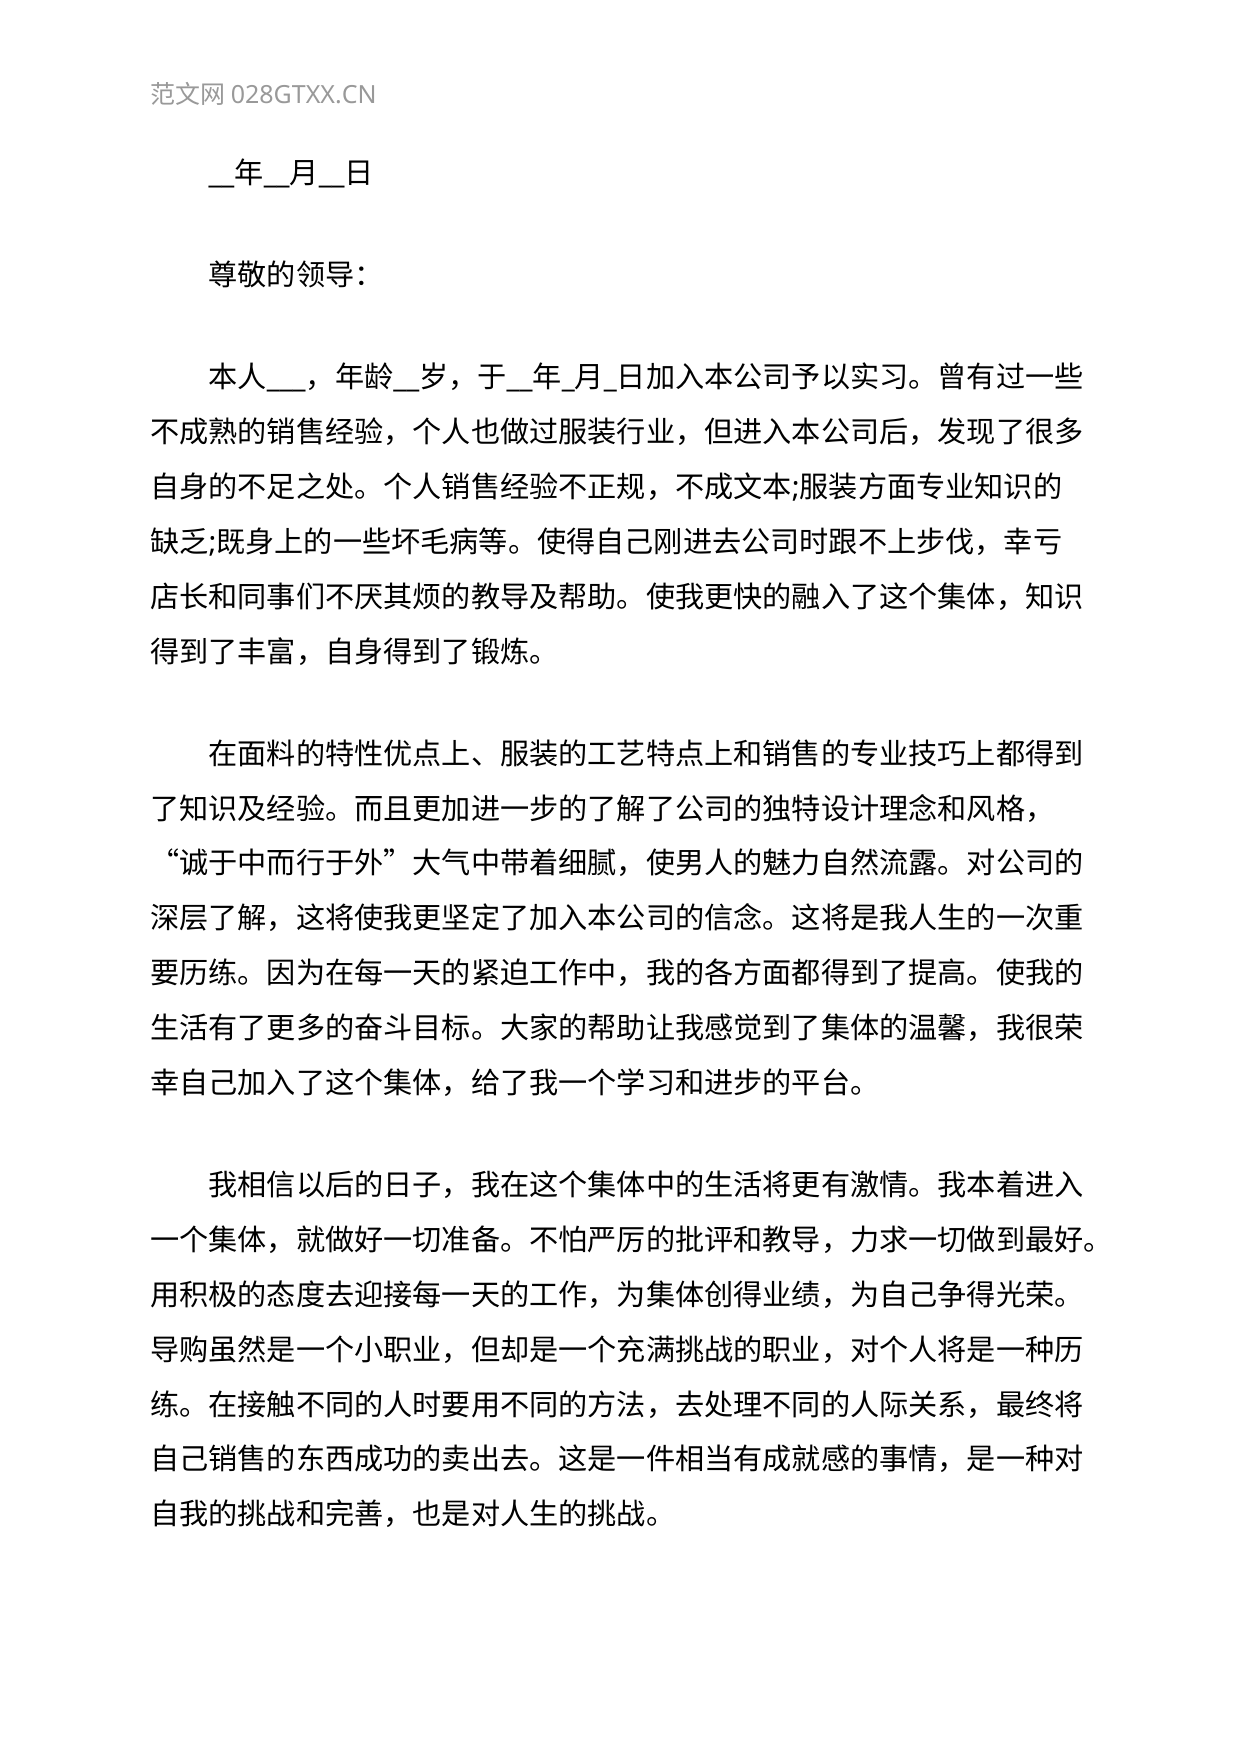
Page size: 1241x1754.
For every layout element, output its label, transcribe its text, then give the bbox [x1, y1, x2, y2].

text __年__月__日 [150, 150, 1090, 192]
text 尊敬的领导： [150, 252, 1090, 294]
text 在面料的特性优点上、服装的工艺特点上和销售的专业技巧上都得到了知识及经验。而且更加进一步的了解了公司的独特设计理念和风格，“诚于中而行于外”大气中带着细腻，使男人的魅力自然流露。对公司的深层了解，这将使我更坚定了加入本公司的信念。这将是我人生的一次重要历练。因为在每一天的紧迫工作中，我的各方面都得到了提高。使我的生活有了更多的奋斗目标。大家的帮助让我感觉到了集体的温馨，我很荣幸自己加入了这个集体，给了我一个学习和进步的平台。 [150, 730, 1090, 1102]
text 本人___，年龄__岁，于__年_月_日加入本公司予以实习。曾有过一些不成熟的销售经验，个人也做过服装行业，但进入本公司后，发现了很多自身的不足之处。个人销售经验不正规，不成文本;服装方面专业知识的缺乏;既身上的一些坏毛病等。使得自己刚进去公司时跟不上步伐，幸亏店长和同事们不厌其烦的教导及帮助。使我更快的融入了这个集体，知识得到了丰富，自身得到了锻炼。 [150, 354, 1090, 671]
text 我相信以后的日子，我在这个集体中的生活将更有激情。我本着进入一个集体，就做好一切准备。不怕严厉的批评和教导，力求一切做到最好。用积极的态度去迎接每一天的工作，为集体创得业绩，为自己争得光荣。导购虽然是一个小职业，但却是一个充满挑战的职业，对个人将是一种历练。在接触不同的人时要用不同的方法，去处理不同的人际关系，最终将自己销售的东西成功的卖出去。这是一件相当有成就感的事情，是一种对自我的挑战和完善，也是对人生的挑战。 [150, 1161, 1090, 1533]
